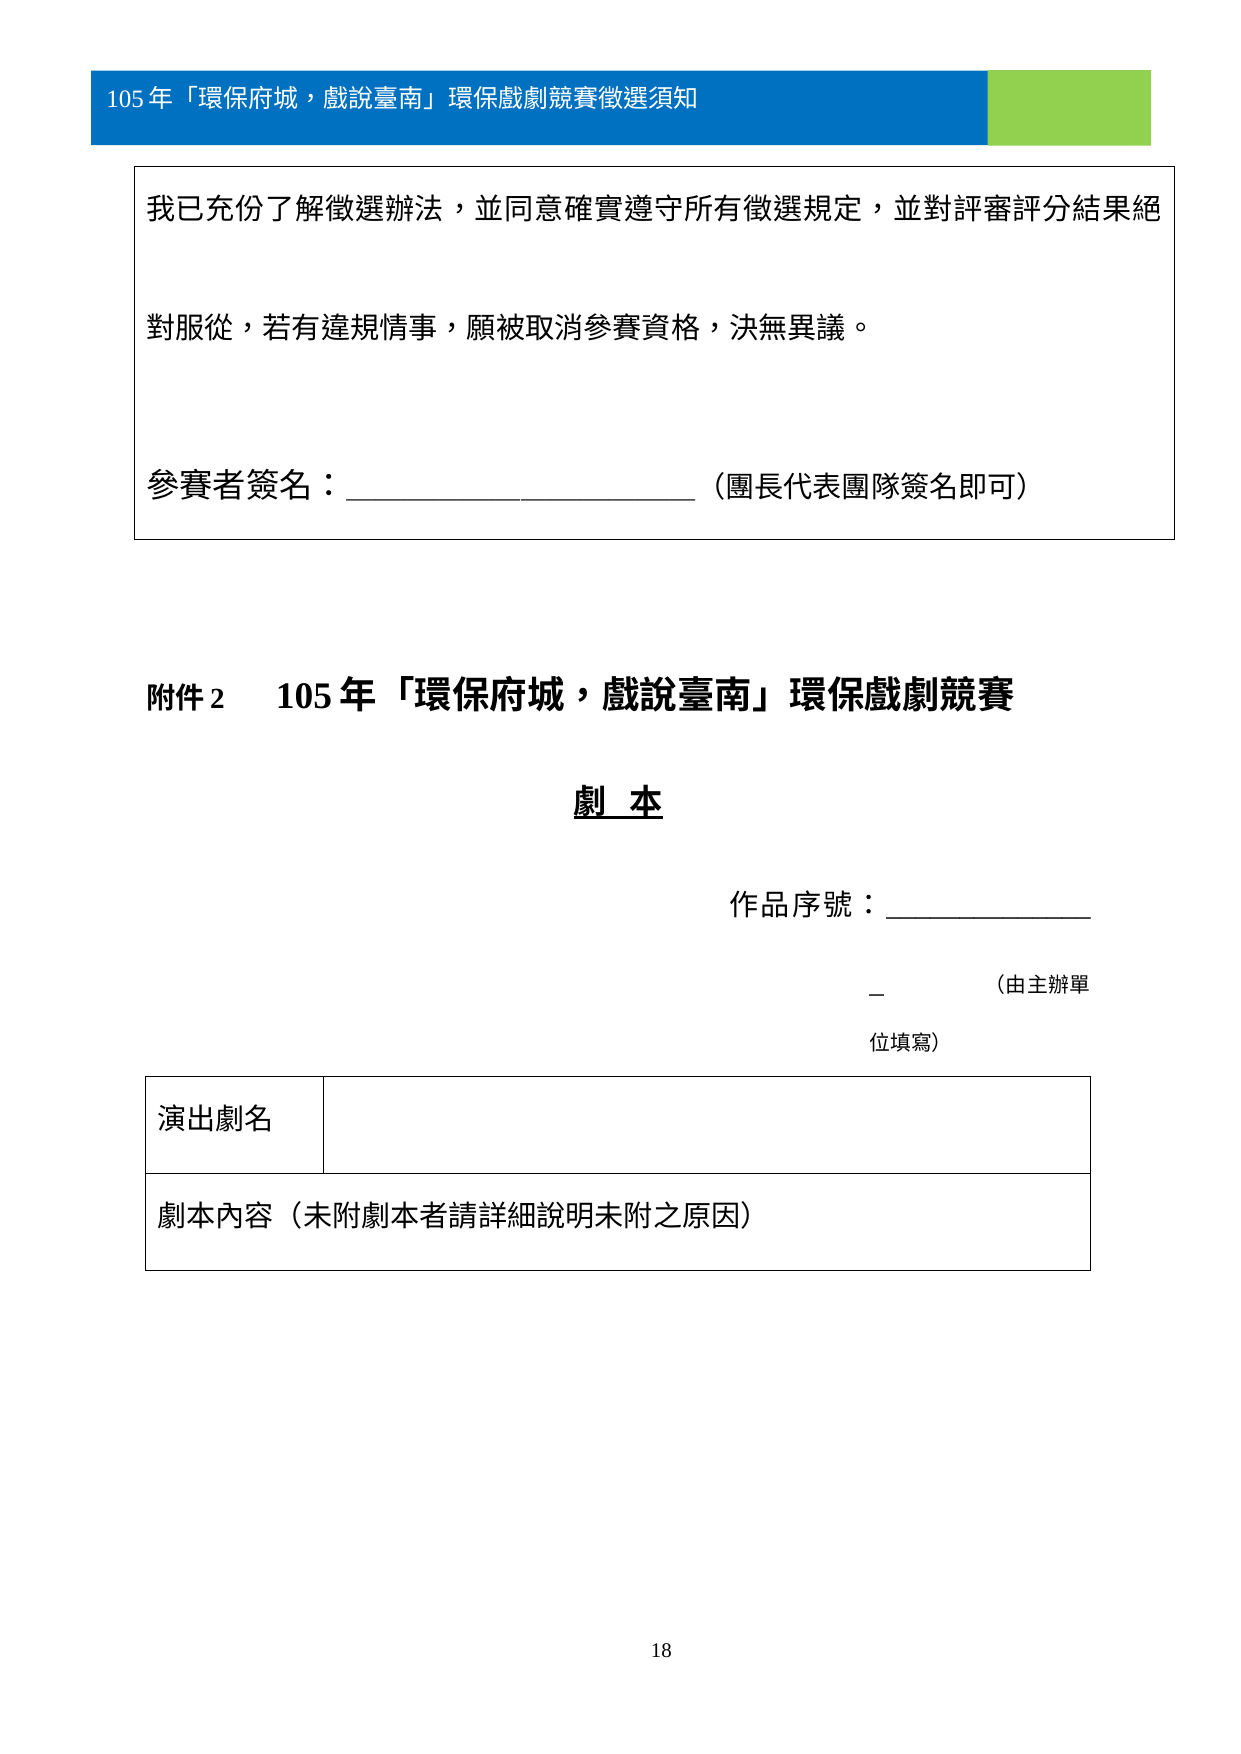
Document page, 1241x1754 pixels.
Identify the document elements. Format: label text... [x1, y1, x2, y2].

text 作品序號：_______________ （由主辦單位填寫） [729, 863, 1090, 1061]
table_cell 劇本內容（未附劇本者請詳細說明未附之原因） [146, 1174, 1090, 1270]
text 附件2 105年「環保府城，戲說臺南」環保戲劇競賽 [146, 653, 1090, 732]
text 劇 本 [146, 759, 1090, 839]
table_header 演出劇名 [146, 1077, 323, 1173]
table_header [324, 1077, 1090, 1173]
table_cell 我已充份了解徵選辦法，並同意確實遵守所有徵選規定，並對評審評分結果絕對服從，若有違規情事，願被取消參賽資格，決無異議。 參賽者簽名：＿＿＿＿＿＿＿＿＿＿＿＿（團長代表團隊簽名即可） [135, 167, 1174, 539]
